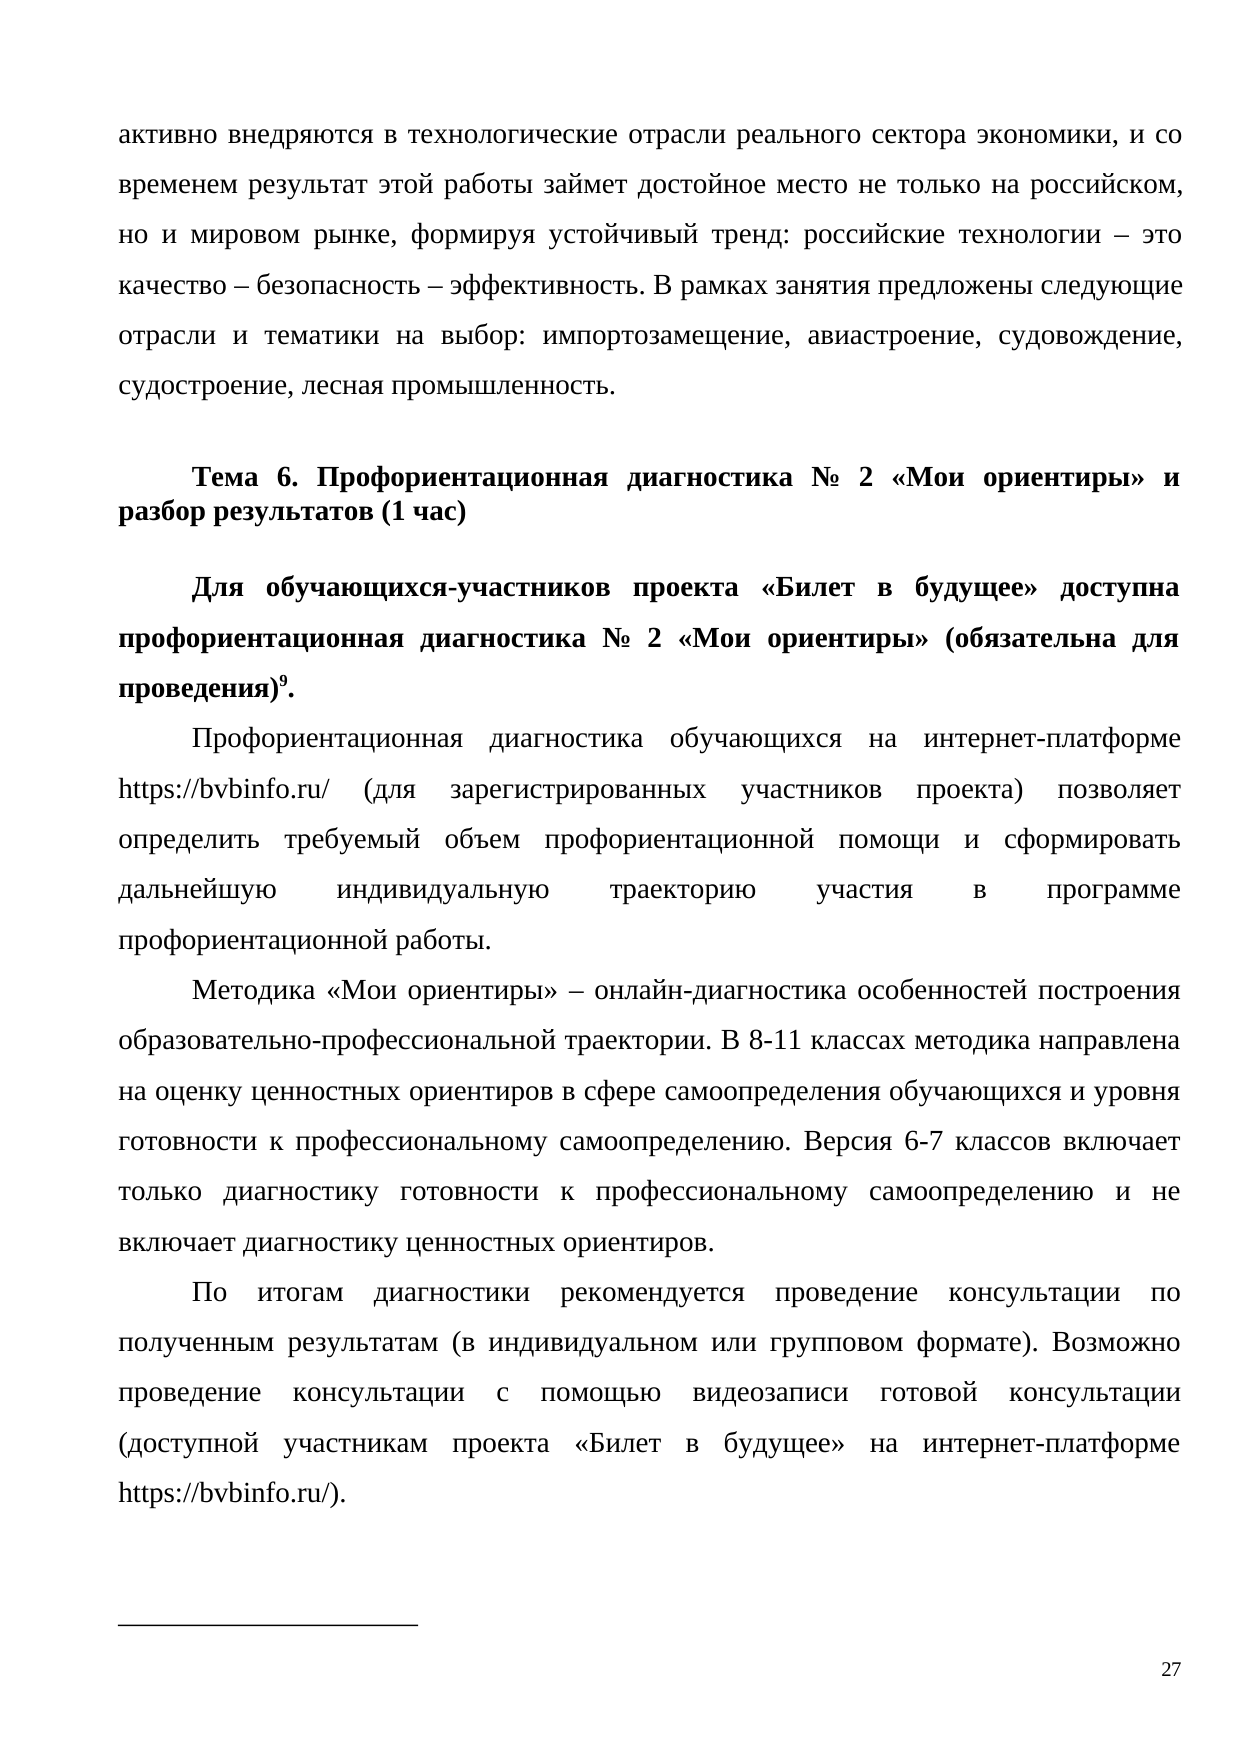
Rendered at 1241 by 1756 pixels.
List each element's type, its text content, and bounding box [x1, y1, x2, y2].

text активно внедряются в технологические отрасли реального сектора экономики, и со временем результат этой работы займет достойное место не только на российском, но и мировом рынке, формируя устойчивый тренд: российские технологии – это качество – безопасность – эффективность. В рамках занятия предложены следующие отрасли и тематики на выбор: импортозамещение, авиастроение, судовождение, судостроение, лесная промышленность. [118, 116, 1183, 401]
text По итогам диагностики рекомендуется проведение консультации по полученным результатам (в индивидуальном или групповом формате). Возможно проведение консультации с помощью видеозаписи готовой консультации (доступной участникам проекта «Билет в будущее» на интернет-платформе https://bvbinfo.ru/). [118, 1274, 1181, 1509]
text Методика «Мои ориентиры» – онлайн-диагностика особенностей построения образовательно-профессиональной траектории. В 8-11 классах методика направлена на оценку ценностных ориентиров в сфере самоопределения обучающихся и уровня готовности к профессиональному самоопределению. Версия 6-7 классов включает только диагностику готовности к профессиональному самоопределению и не включает диагностику ценностных ориентиров. [118, 972, 1181, 1257]
text Для обучающихся-участников проекта «Билет в будущее» доступна профориентационная диагностика № 2 «Мои ориентиры» (обязательна для проведения)9. [118, 569, 1180, 704]
subtitle Тема 6. Профориентационная диагностика № 2 «Мои ориентиры» и разбор результатов (1 час) [118, 461, 1181, 526]
text Профориентационная диагностика обучающихся на интернет-платформе https://bvbinfo.ru/ (для зарегистрированных участников проекта) позволяет определить требуемый объем профориентационной помощи и сформировать дальнейшую индивидуальную траекторию участия в программе профориентационной работы. [118, 721, 1182, 955]
